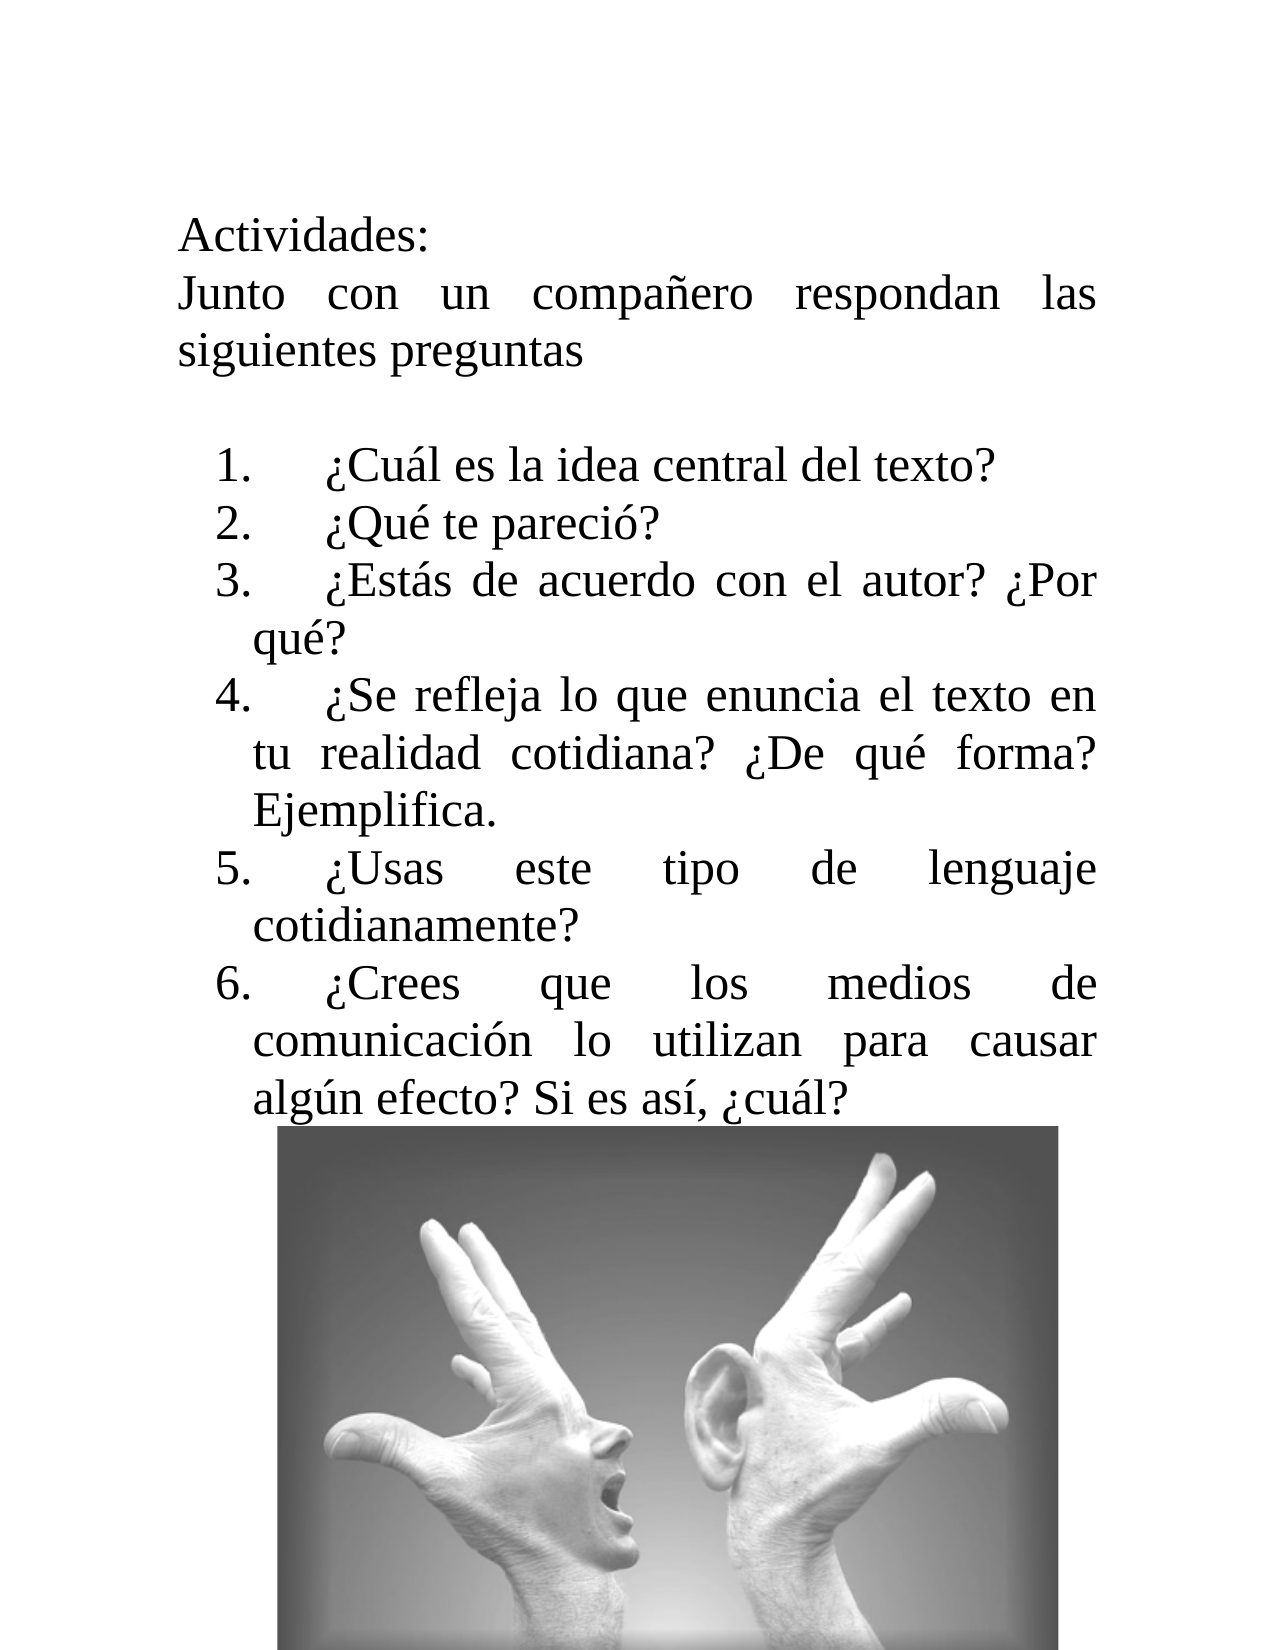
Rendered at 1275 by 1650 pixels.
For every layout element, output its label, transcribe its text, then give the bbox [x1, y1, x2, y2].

list ¿Estás de acuerdo con el autor? ¿Por qué? [215, 550, 1098, 665]
text Junto con un compañero respondan las siguientes preguntas [177, 263, 1098, 378]
list ¿Usas este tipo de lenguaje cotidianamente? [215, 838, 1098, 953]
list ¿Qué te pareció? [215, 493, 1098, 550]
list ¿Crees que los medios de comunicación lo utilizan para causar algún efecto? Si es así, ¿cuál? [215, 953, 1098, 1125]
list ¿Se refleja lo que enuncia el texto en tu realidad cotidiana? ¿De qué forma? Ejemplifica. [215, 665, 1098, 838]
list ¿Cuál es la idea central del texto? [215, 435, 1098, 493]
text Actividades: [177, 205, 1098, 263]
